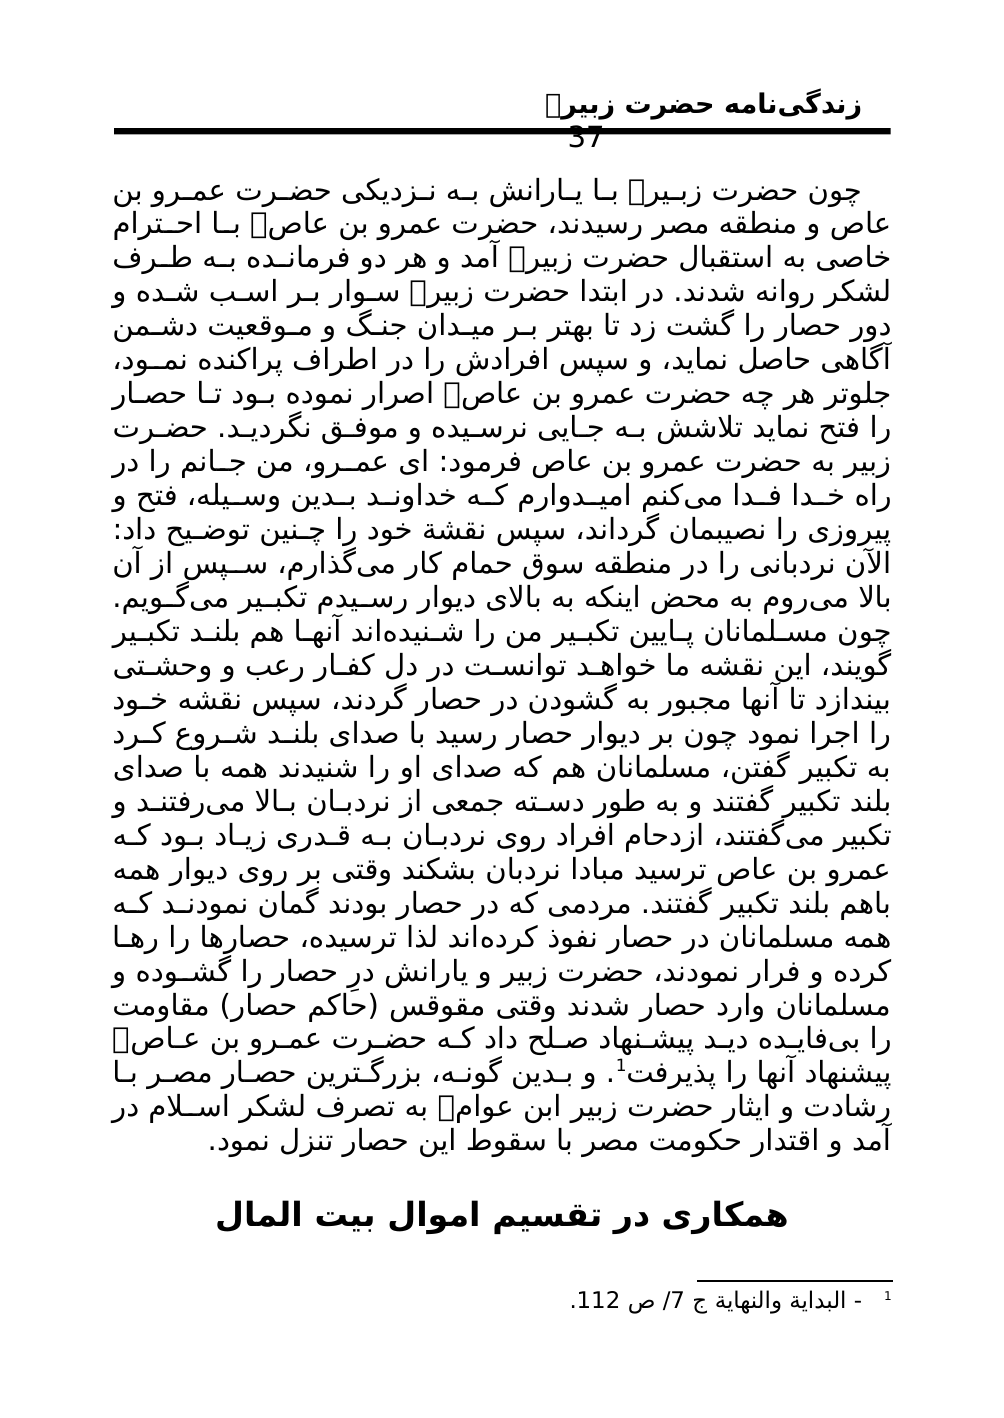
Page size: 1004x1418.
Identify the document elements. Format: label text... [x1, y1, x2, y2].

text همکاری در تقسیم اموال بیت المال [112, 1195, 892, 1234]
text چون حضرت زبیر با یارانش به نزدیکی حضرت عمرو بن عاص و منطقه مصر رسیدند، حضرت عمرو بن عاص با احترام خاصی به استقبال حضرت زبیر آمد و هر دو فرمانده به طرف لشکر روانه شدند. در ابتدا حضرت زبیر سوار بر اسب شده و دور حصار را گشت زد تا بهتر بر میدان جنگ و موقعیت دشمن آگاهی حاصل نماید، و سپس افرادش را در اطراف پراکنده نمود، جلوتر هر چه حضرت عمرو بن عاص اصرار نموده بود تا حصار را فتح نماید تلاشش به جایی نرسیده و موفق نگردید. حضرت زبیر به حضرت عمرو بن عاص فرمود: ای عمرو، من جانم را در راه خدا فدا می‌کنم امیدوارم که خداوند بدین وسیله، فتح و پیروزی را نصیبمان گرداند، سپس نقشة خود را چنین توضیح داد: الآن نردبانی را در منطقه سوق حمام کار می‌گذارم، سپس از آن بالا می‌روم به محض اینکه به بالای دیوار رسیدم تکبیر می‌گویم. چون مسلمانان پایین تکبیر من را شنیده‌اند آنها هم بلند تکبیر گویند، این نقشه ما خواهد توانست در دل کفار رعب و وحشتی بیندازد تا آنها مجبور به گشودن در حصار گردند، سپس نقشه خود را اجرا نمود چون بر دیوار حصار رسید با صدای بلند شروع کرد به تکبیر گفتن، مسلمانان هم که صدای او را شنیدند همه با صدای بلند تکبیر گفتند و به طور دسته جمعی از نردبان بالا می‌رفتند و تکبیر می‌گفتند، ازدحام افراد روی نردبان به قدری زیاد بود که عمرو بن عاص ترسید مبادا نردبان بشکند وقتی بر روی دیوار همه باهم بلند تکبیر گفتند. مردمی که در حصار بودند گمان نمودند که همه مسلمانان در حصار نفوذ کرده‌اند لذا ترسیده، حصارها را رها کرده و فرار نمودند، حضرت زبیر و یارانش درِ حصار را گشوده و مسلمانان وارد حصار شدند وقتی مقوقس (حاکم حصار) مقاومت را بی‌فایده دید پیشنهاد صلح داد که حضرت عمرو بن عاص پیشنهاد آنها را پذیرفت. و بدین گونه، بزرگترین حصار مصر با رشادت و ایثار حضرت زبیر ابن عوام به تصرف لشکر اسلام در آمد و اقتدار حکومت مصر با سقوط این حصار تنزل نمود. [112, 173, 892, 1158]
